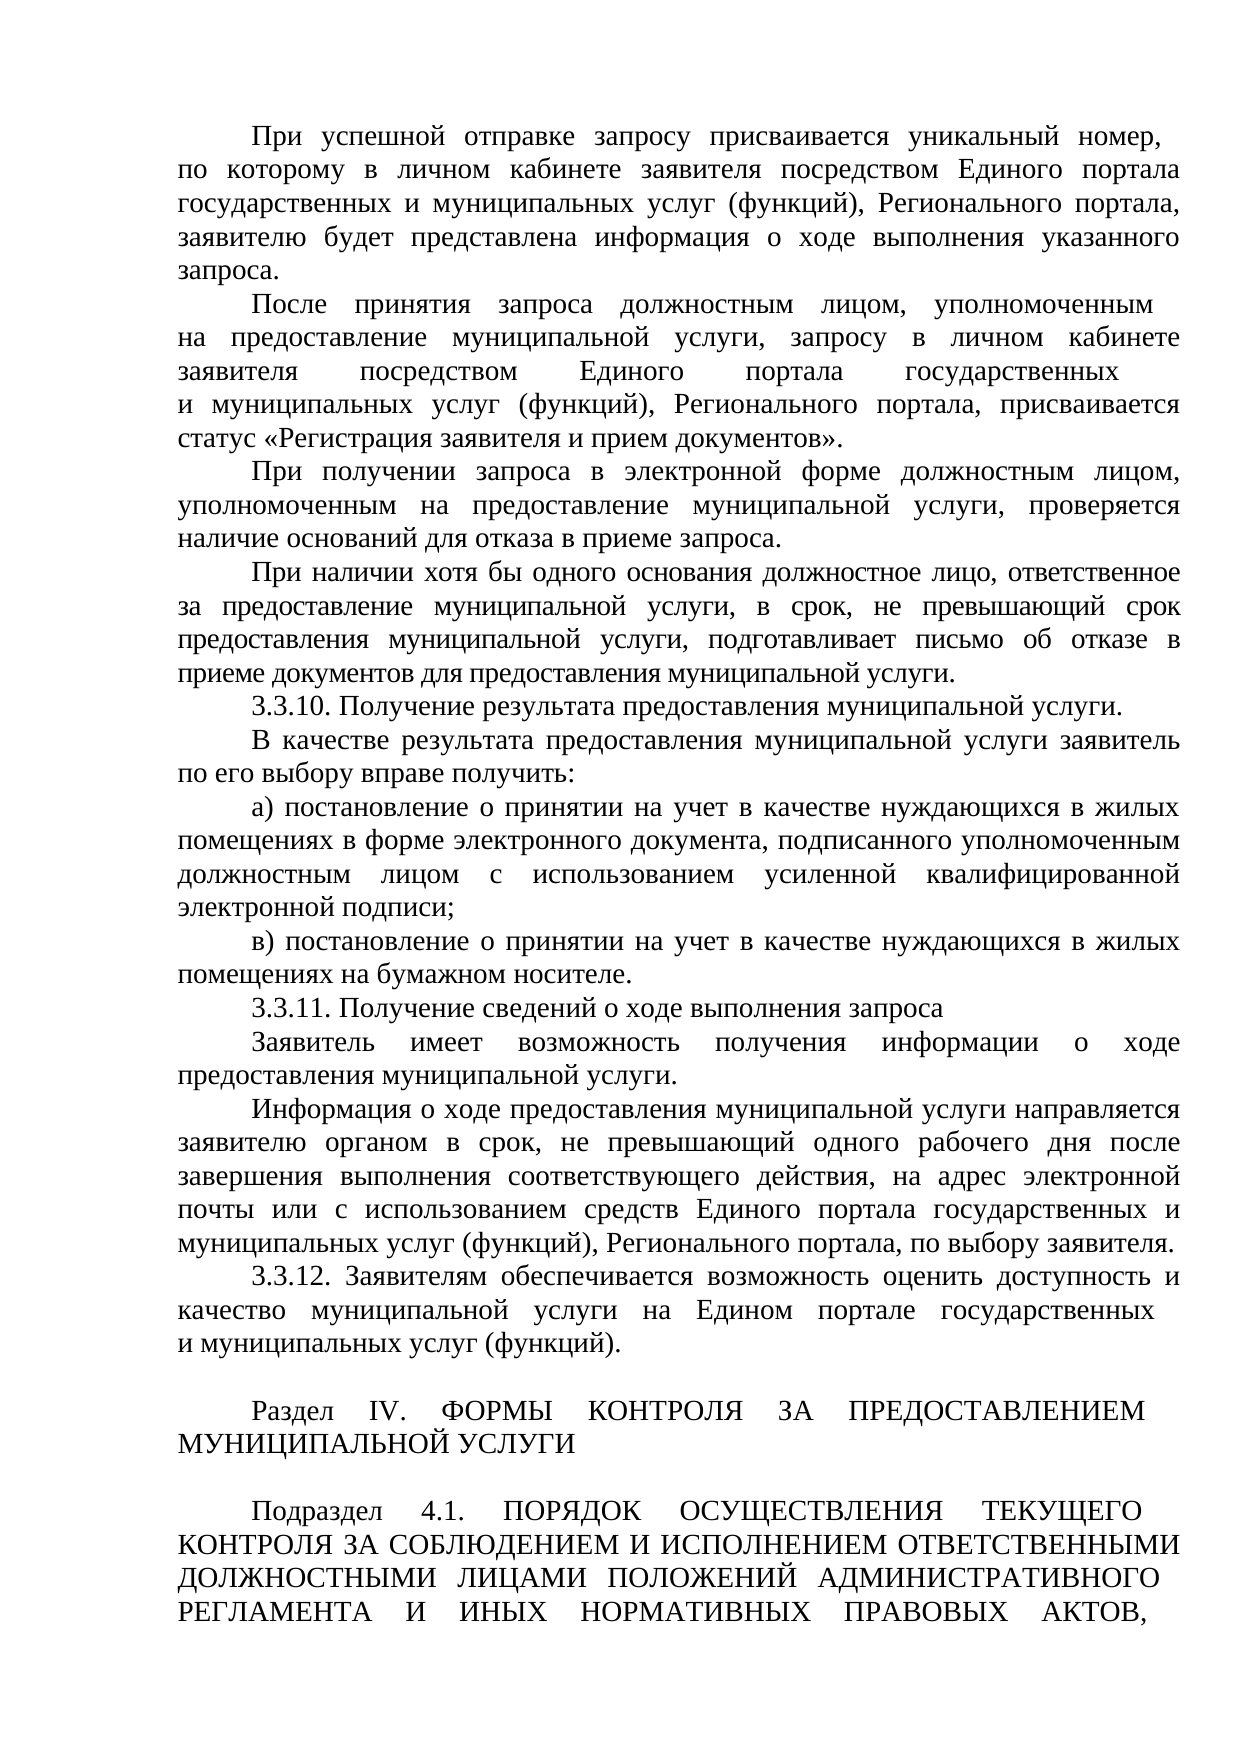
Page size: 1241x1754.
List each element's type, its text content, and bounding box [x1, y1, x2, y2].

text Информация о ходе предоставления муниципальной услуги направляется заявителю органом в срок, не превышающий одного рабочего дня после завершения выполнения соответствующего действия, на адрес электронной почты или с использованием средств Единого портала государственных и муниципальных услуг (функций), Регионального портала, по выбору заявителя. [177, 1091, 1181, 1258]
text 3.3.12. Заявителям обеспечивается возможность оценить доступность и качество муниципальной услуги на Едином портале государственных и муниципальных услуг (функций). [177, 1258, 1181, 1359]
text После принятия запроса должностным лицом, уполномоченным на предоставление муниципальной услуги, запросу в личном кабинете заявителя посредством Единого портала государственных и муниципальных услуг (функций), Регионального портала, присваивается статус «Регистрация заявителя и прием документов». [177, 286, 1181, 453]
text При наличии хотя бы одного основания должностное лицо, ответственное за предоставление муниципальной услуги, в срок, не превышающий срок предоставления муниципальной услуги, подготавливает письмо об отказе в приеме документов для предоставления муниципальной услуги. [177, 554, 1181, 688]
text в) постановление о принятии на учет в качестве нуждающихся в жилых помещениях на бумажном носителе. [177, 923, 1181, 990]
text а) постановление о принятии на учет в качестве нуждающихся в жилых помещениях в форме электронного документа, подписанного уполномоченным должностным лицом с использованием усиленной квалифицированной электронной подписи; [177, 789, 1181, 923]
text При успешной отправке запросу присваивается уникальный номер, по которому в личном кабинете заявителя посредством Единого портала государственных и муниципальных услуг (функций), Регионального портала, заявителю будет представлена информация о ходе выполнения указанного запроса. [177, 118, 1181, 286]
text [177, 1493, 1181, 1627]
text При получении запроса в электронной форме должностным лицом, уполномоченным на предоставление муниципальной услуги, проверяется наличие оснований для отказа в приеме запроса. [177, 453, 1181, 554]
text Раздел IV. ФОРМЫ КОНТРОЛЯ ЗА ПРЕДОСТАВЛЕНИЕМ МУНИЦИПАЛЬНОЙ УСЛУГИ [177, 1393, 1181, 1460]
text 3.3.11. Получение сведений о ходе выполнения запроса [177, 990, 1181, 1024]
text Заявитель имеет возможность получения информации о ходе предоставления муниципальной услуги. [177, 1024, 1181, 1091]
text В качестве результата предоставления муниципальной услуги заявитель по его выбору вправе получить: [177, 722, 1181, 789]
text 3.3.10. Получение результата предоставления муниципальной услуги. [177, 688, 1181, 722]
